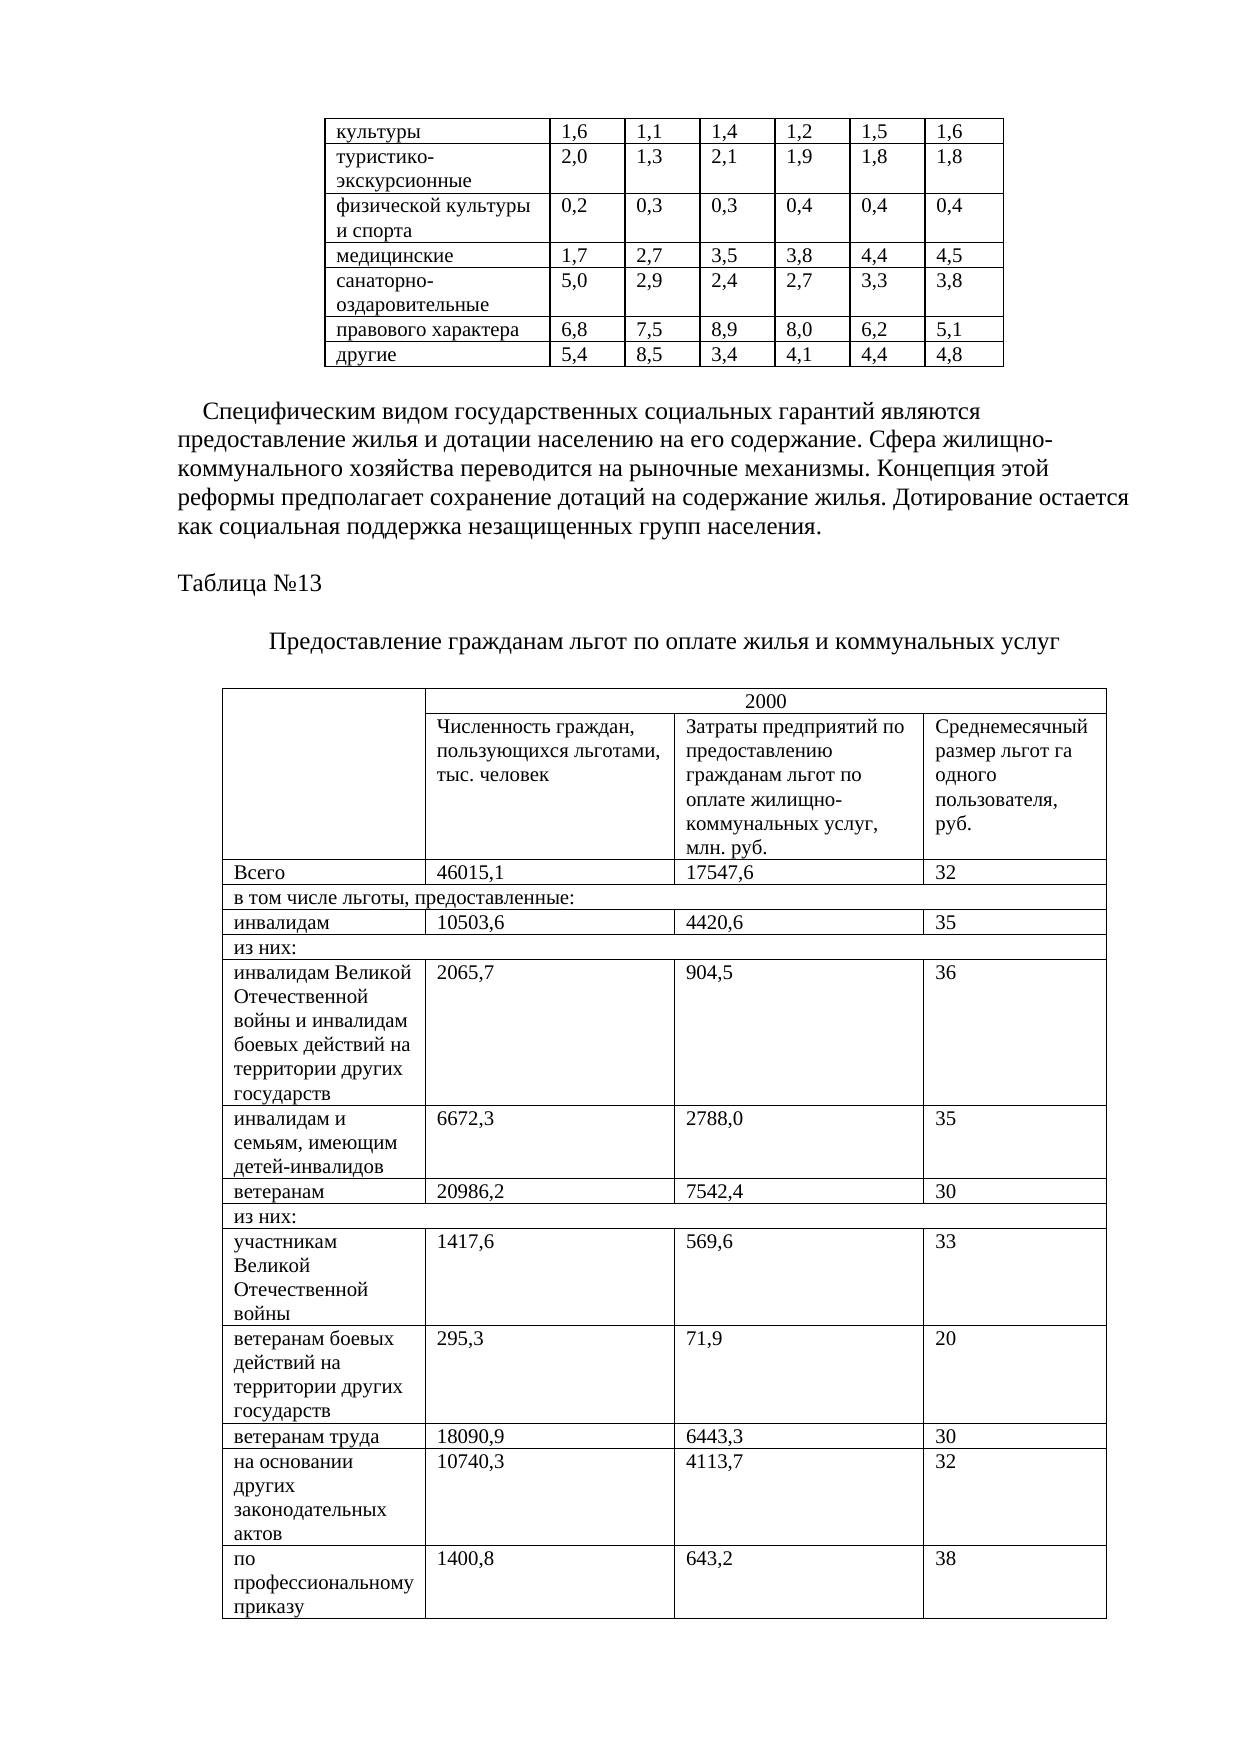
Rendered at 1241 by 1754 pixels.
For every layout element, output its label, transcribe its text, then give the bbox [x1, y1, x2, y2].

table_cell 2065,7 [426, 960, 674, 1104]
table_cell 0,4 [926, 194, 1003, 242]
table_cell 1,7 [551, 243, 624, 267]
table_cell 4,4 [851, 243, 924, 267]
table_cell ветеранам труда [223, 1424, 425, 1448]
table_cell 6,8 [551, 317, 624, 341]
table_cell 32 [924, 860, 1106, 884]
table_cell 4113,7 [675, 1449, 923, 1545]
table_cell 3,8 [776, 243, 849, 267]
table_cell 7542,4 [675, 1179, 923, 1203]
table_cell 4420,6 [675, 910, 923, 934]
table_cell 1,1 [626, 119, 699, 143]
table_cell культуры [326, 119, 549, 143]
table_cell из них: [223, 1204, 1106, 1228]
table_cell 3,5 [701, 243, 774, 267]
table_cell 1,8 [851, 144, 924, 192]
table_cell инвалидам [223, 910, 425, 934]
table_cell 0,2 [551, 194, 624, 242]
table_cell инвалидам и семьям, имеющим детей-инвалидов [223, 1106, 425, 1178]
table_cell 295,3 [426, 1326, 674, 1422]
table_cell медицинские [326, 243, 549, 267]
table_cell 7,5 [626, 317, 699, 341]
table_cell на основании других законодательных актов [223, 1449, 425, 1545]
table_cell 0,4 [851, 194, 924, 242]
table_cell 8,0 [776, 317, 849, 341]
table_cell по профессиональному приказу [223, 1546, 425, 1618]
table_cell 35 [924, 910, 1106, 934]
table_cell 18090,9 [426, 1424, 674, 1448]
table_header [223, 689, 425, 859]
table_cell 1,6 [551, 119, 624, 143]
table_cell 3,3 [851, 268, 924, 316]
table_cell другие [326, 342, 549, 366]
table_cell 1,5 [851, 119, 924, 143]
table_cell Среднемесячный размер льгот га одного пользователя, руб. [924, 714, 1106, 859]
table_cell 36 [924, 960, 1106, 1104]
table_cell 2,7 [776, 268, 849, 316]
table_cell участникам Великой Отечественной войны [223, 1229, 425, 1325]
table_cell 0,3 [701, 194, 774, 242]
table_cell правового характера [326, 317, 549, 341]
table_cell 2,4 [701, 268, 774, 316]
table_cell 20 [924, 1326, 1106, 1422]
table_cell 5,0 [551, 268, 624, 316]
table_cell 6,2 [851, 317, 924, 341]
table_cell туристико-экскурсионные [326, 144, 549, 192]
table_cell 904,5 [675, 960, 923, 1104]
table_cell 30 [924, 1179, 1106, 1203]
table_cell 1,4 [701, 119, 774, 143]
table_cell 5,4 [551, 342, 624, 366]
table_cell 1400,8 [426, 1546, 674, 1618]
table_cell 4,4 [851, 342, 924, 366]
table_cell 33 [924, 1229, 1106, 1325]
table_cell 2,0 [551, 144, 624, 192]
table_cell 6443,3 [675, 1424, 923, 1448]
table_cell санаторно-оздаровительные [326, 268, 549, 316]
table_cell 71,9 [675, 1326, 923, 1422]
table_cell ветеранам [223, 1179, 425, 1203]
table_cell Всего [223, 860, 425, 884]
text Предоставление гражданам льгот по оплате жилья и коммунальных услуг [177, 626, 1152, 654]
table_cell 4,8 [926, 342, 1003, 366]
table_cell 2,7 [626, 243, 699, 267]
table_cell 5,1 [926, 317, 1003, 341]
table_cell 10503,6 [426, 910, 674, 934]
table_cell 17547,6 [675, 860, 923, 884]
text Таблица №13 [177, 568, 1152, 597]
table_cell 3,8 [926, 268, 1003, 316]
table_cell 0,4 [776, 194, 849, 242]
table_cell 6672,3 [426, 1106, 674, 1178]
table_cell инвалидам Великой Отечественной войны и инвалидам боевых действий на территории других государств [223, 960, 425, 1104]
table_cell 643,2 [675, 1546, 923, 1618]
table_cell 10740,3 [426, 1449, 674, 1545]
table_cell 8,5 [626, 342, 699, 366]
table_cell 1,9 [776, 144, 849, 192]
table_cell 38 [924, 1546, 1106, 1618]
table_cell физической культуры и спорта [326, 194, 549, 242]
table_cell в том числе льготы, предоставленные: [223, 885, 1106, 909]
table_cell 2,9 [626, 268, 699, 316]
table_cell 30 [924, 1424, 1106, 1448]
table_cell 1,2 [776, 119, 849, 143]
table_cell 4,1 [776, 342, 849, 366]
text Специфическим видом государственных социальных гарантий являются предоставление жилья и дотации населению на его содержание. Сфера жилищно-коммунального хозяйства переводится на рыночные механизмы. Концепция этой реформы предполагает сохранение дотаций на содержание жилья. Дотирование остается как социальная поддержка незащищенных групп населения. [177, 396, 1152, 539]
table_cell Затраты предприятий по предоставлению гражданам льгот по оплате жилищно-коммунальных услуг, млн. руб. [675, 714, 923, 859]
table_cell ветеранам боевых действий на территории других государств [223, 1326, 425, 1422]
table_cell 8,9 [701, 317, 774, 341]
table_cell 32 [924, 1449, 1106, 1545]
table_header 2000 [426, 689, 1106, 713]
table_cell 1,3 [626, 144, 699, 192]
table_cell 569,6 [675, 1229, 923, 1325]
table_cell 35 [924, 1106, 1106, 1178]
table_cell Численность граждан, пользующихся льготами, тыс. человек [426, 714, 674, 859]
table_cell 3,4 [701, 342, 774, 366]
table_cell 1,8 [926, 144, 1003, 192]
table_cell 2,1 [701, 144, 774, 192]
table_cell 2788,0 [675, 1106, 923, 1178]
table_cell 20986,2 [426, 1179, 674, 1203]
table_cell 1417,6 [426, 1229, 674, 1325]
table_cell из них: [223, 935, 1106, 959]
table_cell 0,3 [626, 194, 699, 242]
table_cell 1,6 [926, 119, 1003, 143]
table_cell 4,5 [926, 243, 1003, 267]
table_cell 46015,1 [426, 860, 674, 884]
